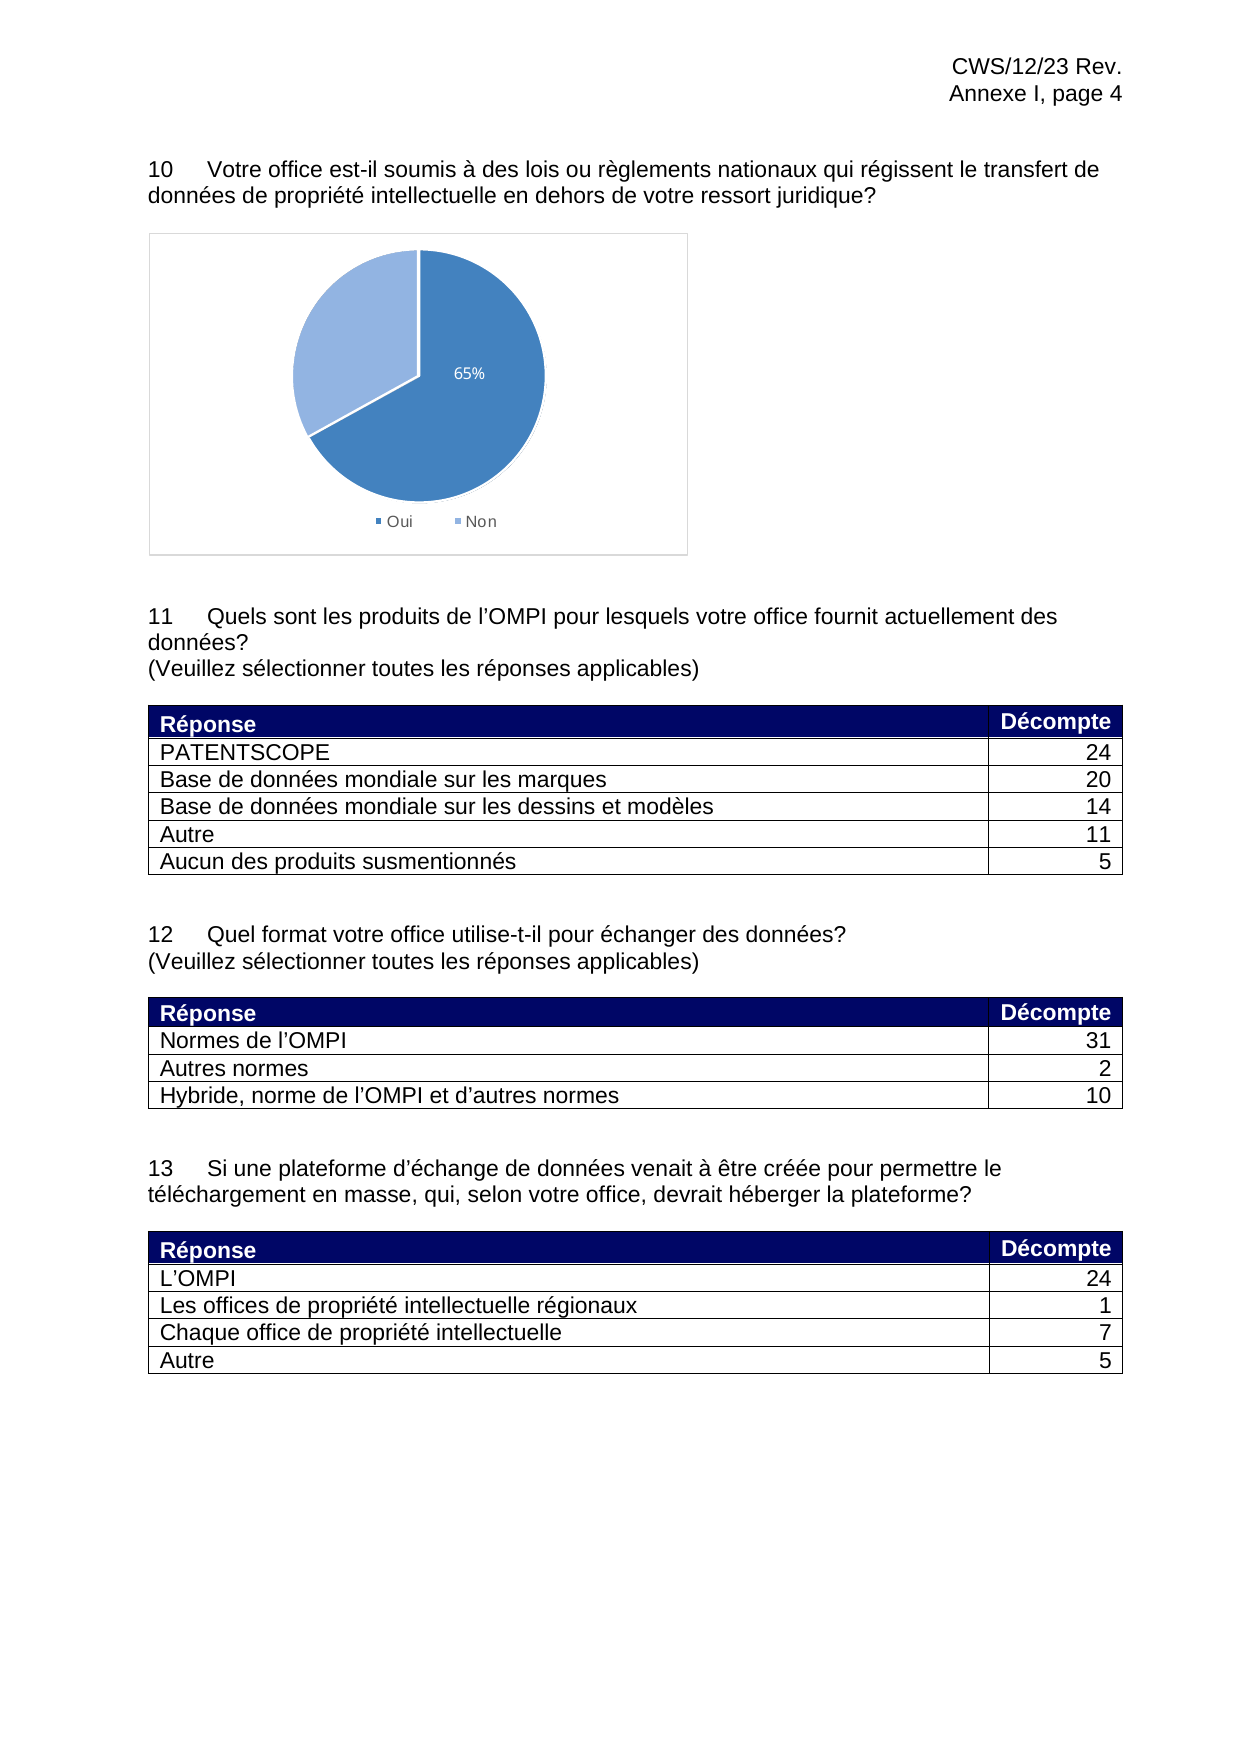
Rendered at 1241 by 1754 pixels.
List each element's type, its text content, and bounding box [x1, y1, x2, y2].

text Quel format votre office utilise-t-il pour échanger des données? (Veuillez sélectionner toutes les réponses applicables) [148, 921, 1122, 974]
table_header Décompte [990, 1232, 1122, 1263]
table_cell Aucun des produits susmentionnés [149, 848, 988, 874]
table_cell 5 [989, 848, 1122, 874]
table_header Réponse [149, 1232, 989, 1263]
table_cell 11 [989, 821, 1122, 847]
table_cell Autres normes [149, 1055, 988, 1081]
table_cell Les offices de propriété intellectuelle régionaux [149, 1292, 989, 1318]
text Quels sont les produits de l’OMPI pour lesquels votre office fournit actuellement des données? (Veuillez sélectionner toutes les réponses applicables) [148, 603, 1122, 682]
text Si une plateforme d’échange de données venait à être créée pour permettre le téléchargement en masse, qui, selon votre office, devrait héberger la plateforme? [148, 1155, 1122, 1208]
table_header Décompte [989, 706, 1122, 737]
table_cell Base de données mondiale sur les marques [149, 766, 988, 792]
table_cell Normes de l’OMPI [149, 1027, 988, 1053]
table_cell 2 [989, 1055, 1122, 1081]
table_cell Hybride, norme de l’OMPI et d’autres normes [149, 1082, 988, 1108]
table_cell 31 [989, 1027, 1122, 1053]
table_header Décompte [989, 998, 1122, 1026]
table_cell PATENTSCOPE [149, 739, 988, 765]
table_cell 24 [990, 1265, 1122, 1291]
table_cell Autre [149, 821, 988, 847]
table_cell 14 [989, 793, 1122, 819]
text Votre office est-il soumis à des lois ou règlements nationaux qui régissent le transfert de données de propriété intellectuelle en dehors de votre ressort juridique? [148, 156, 1122, 208]
table_header Réponse [149, 998, 988, 1026]
table_cell 1 [990, 1292, 1122, 1318]
table_cell Autre [149, 1347, 989, 1373]
table_cell Chaque office de propriété intellectuelle [149, 1319, 989, 1346]
table_cell L’OMPI [149, 1265, 989, 1291]
table_cell 5 [990, 1347, 1122, 1373]
table_cell 20 [989, 766, 1122, 792]
table_header Réponse [149, 706, 988, 737]
table_cell 7 [990, 1319, 1122, 1346]
table_cell 24 [989, 739, 1122, 765]
table_cell 10 [989, 1082, 1122, 1108]
table_cell Base de données mondiale sur les dessins et modèles [149, 793, 988, 819]
